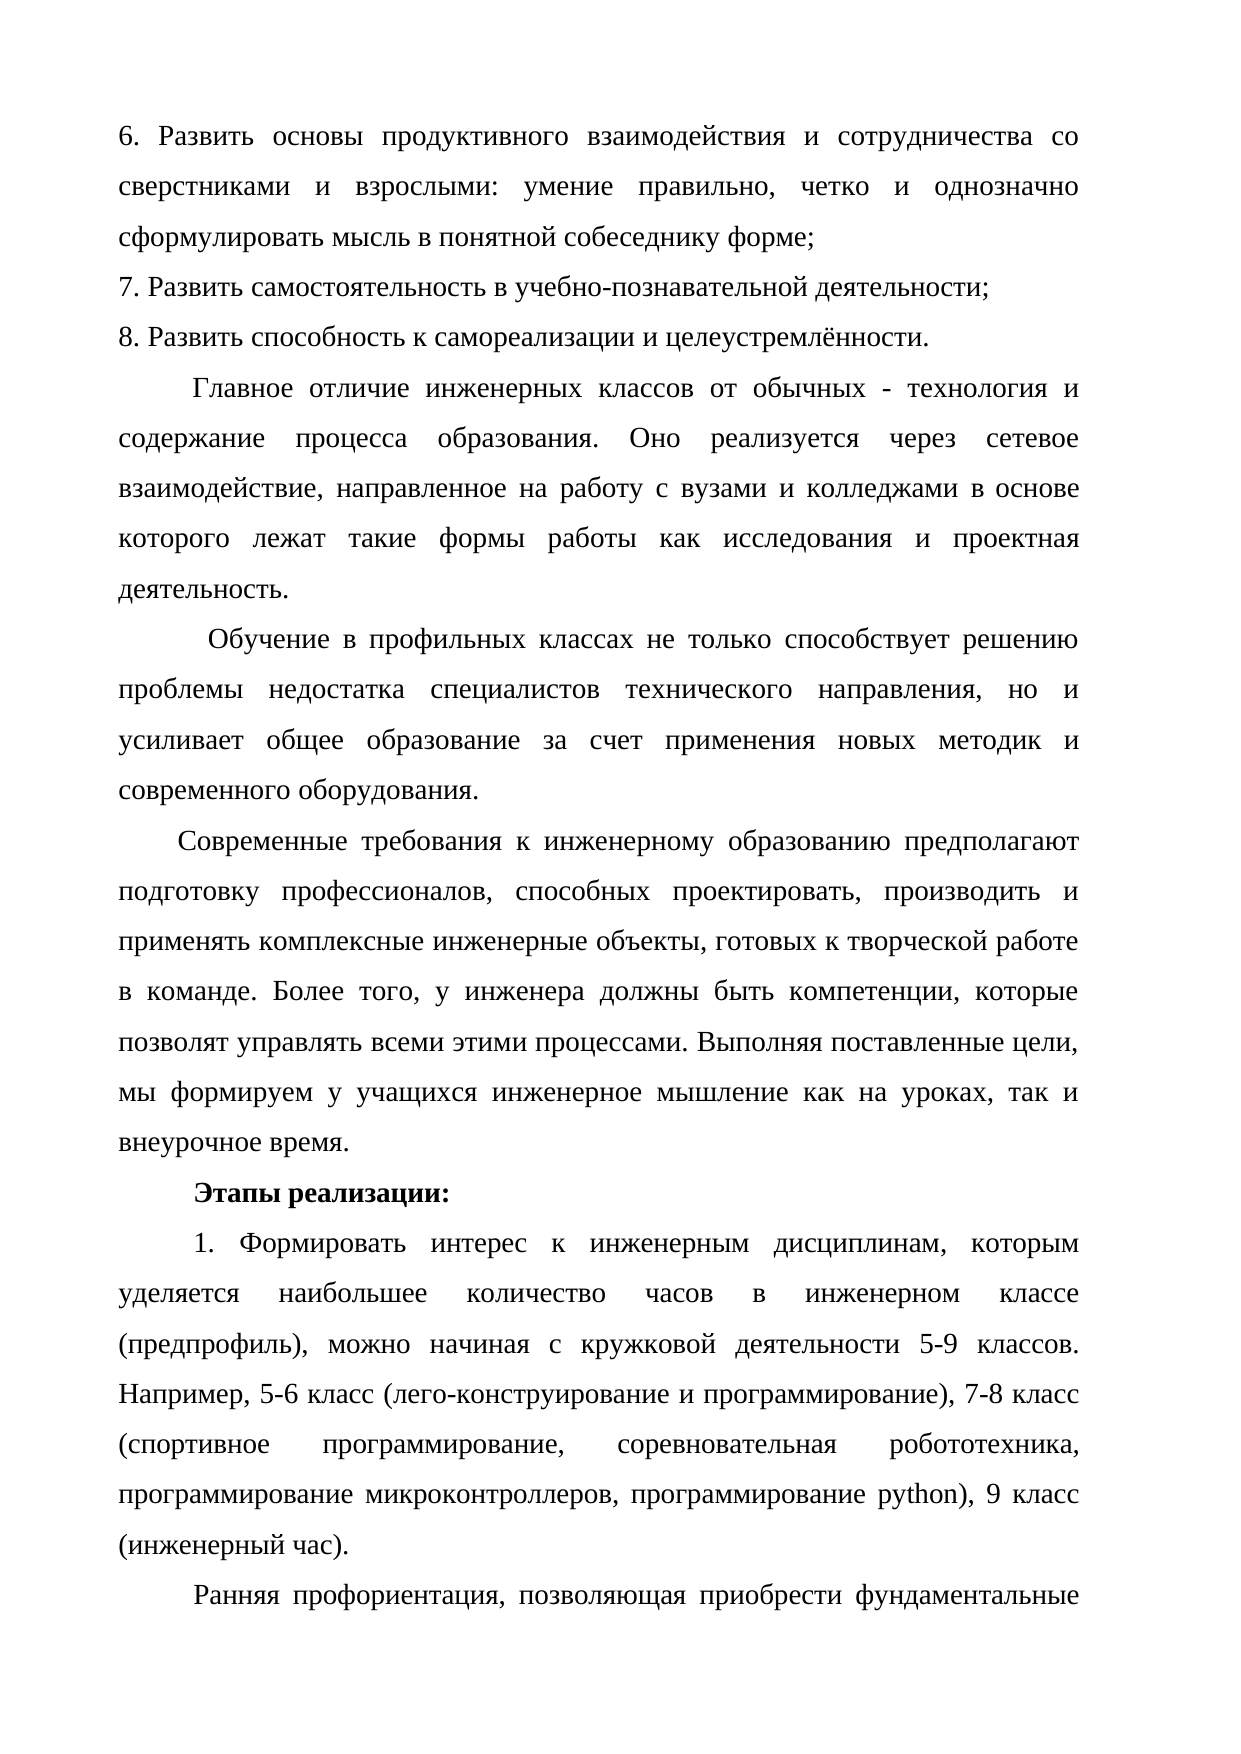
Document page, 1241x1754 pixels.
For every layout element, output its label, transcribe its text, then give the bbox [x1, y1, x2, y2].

text 1. Формировать интерес к инженерным дисциплинам, которым уделяется наибольшее количество часов в инженерном классе (предпрофиль), можно начиная с кружковой деятельности 5-9 классов. Например, 5-6 класс (лего-конструирование и программирование), 7-8 класс (спортивное программирование, соревновательная робототехника, программирование микроконтроллеров, программирование python), 9 класс (инженерный час). [118, 1225, 1080, 1561]
text Современные требования к инженерному образованию предполагают подготовку профессионалов, способных проектировать, производить и применять комплексные инженерные объекты, готовых к творческой работе в команде. Более того, у инженера должны быть компетенции, которые позволят управлять всеми этими процессами. Выполняя поставленные цели, мы формируем у учащихся инженерное мышление как на уроках, так и внеурочное время. [118, 823, 1079, 1158]
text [118, 1577, 1080, 1611]
list 6. Развить основы продуктивного взаимодействия и сотрудничества со сверстниками и взрослыми: умение правильно, четко и однозначно сформулировать мысль в понятной собеседнику форме; [118, 118, 1079, 252]
text Обучение в профильных классах не только способствует решению проблемы недостатка специалистов технического направления, но и усиливает общее образование за счет применения новых методик и современного оборудования. [118, 621, 1079, 806]
text Этапы реализации: [118, 1175, 1080, 1208]
list 8. Развить способность к самореализации и целеустремлённости. [118, 319, 1122, 353]
list 7. Развить самостоятельность в учебно-познавательной деятельности; [118, 269, 1122, 303]
text Главное отличие инженерных классов от обычных - технология и содержание процесса образования. Оно реализуется через сетевое взаимодействие, направленное на работу с вузами и колледжами в основе которого лежат такие формы работы как исследования и проектная деятельность. [118, 370, 1080, 604]
